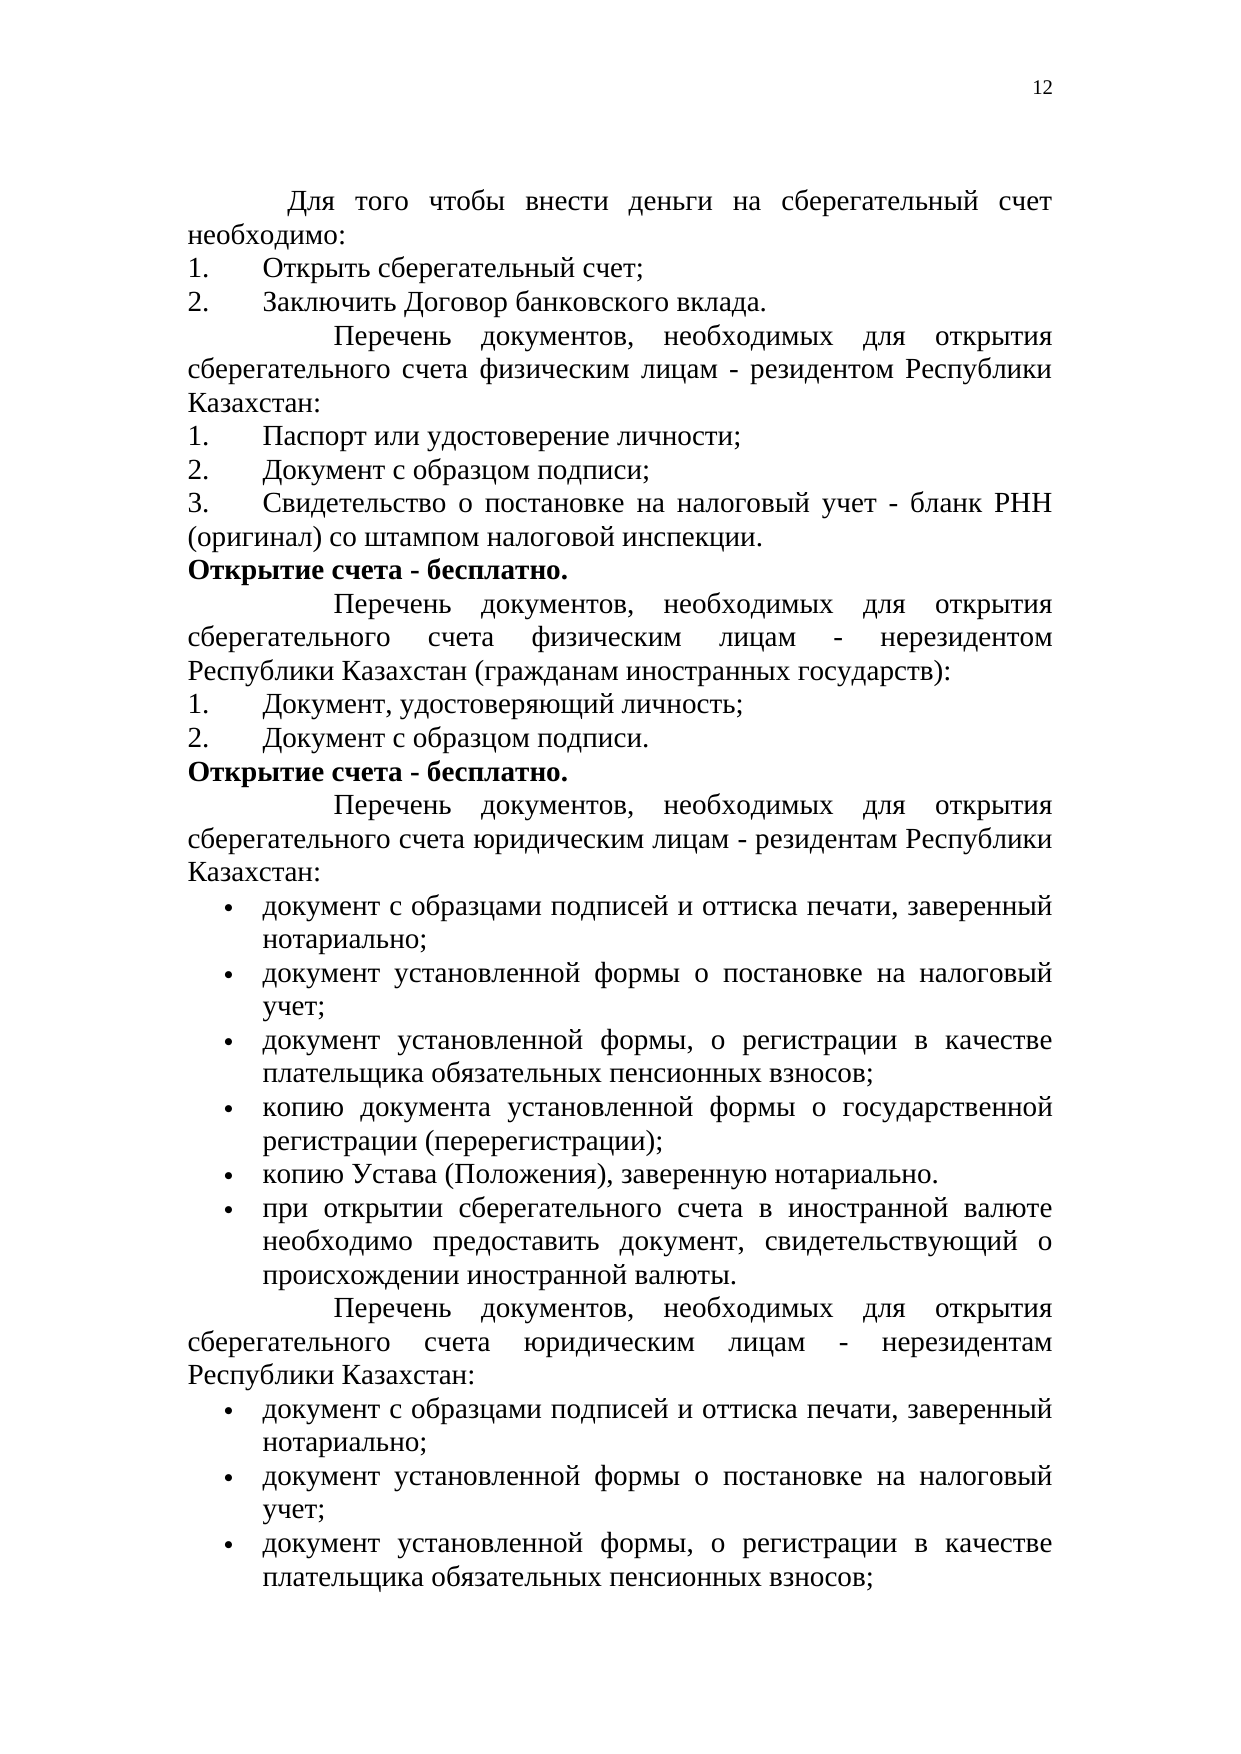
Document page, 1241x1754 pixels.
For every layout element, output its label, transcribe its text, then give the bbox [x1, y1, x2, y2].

list документ установленной формы о постановке на налоговый учет; [225, 1458, 1053, 1525]
list документ с образцами подписей и оттиска печати, заверенный нотариально; [225, 1391, 1053, 1458]
text Перечень документов, необходимых для открытия сберегательного счета физическим лицам - нерезидентом Республики Казахстан (гражданам иностранных государств): [187, 586, 1053, 687]
text Открытие счета - бесплатно. [187, 754, 1053, 787]
list документ установленной формы, о регистрации в качестве плательщика обязательных пенсионных взносов; [225, 1525, 1053, 1592]
text Открытие счета - бесплатно. [187, 552, 1053, 586]
list документ установленной формы о постановке на налоговый учет; [225, 955, 1053, 1022]
list Документ с образцом подписи. [187, 720, 1053, 754]
list Свидетельство о постановке на налоговый учет - бланк РНН (оригинал) со штампом налоговой инспекции. [187, 485, 1053, 552]
list Открыть сберегательный счет; [187, 251, 1053, 284]
text Перечень документов, необходимых для открытия сберегательного счета юридическим лицам - резидентам Республики Казахстан: [187, 787, 1053, 888]
list документ установленной формы, о регистрации в качестве плательщика обязательных пенсионных взносов; [225, 1022, 1053, 1089]
list копию документа установленной формы о государственной регистрации (перерегистрации); [225, 1089, 1053, 1156]
text Для того чтобы внести деньги на сберегательный счет необходимо: [187, 183, 1053, 251]
list при открытии сберегательного счета в иностранной валюте необходимо предоставить документ, свидетельствующий о происхождении иностранной валюты. [225, 1190, 1053, 1290]
list Документ с образцом подписи; [187, 452, 1053, 485]
list Документ, удостоверяющий личность; [187, 687, 1053, 720]
list документ с образцами подписей и оттиска печати, заверенный нотариально; [225, 888, 1053, 955]
text Перечень документов, необходимых для открытия сберегательного счета физическим лицам - резидентом Республики Казахстан: [187, 318, 1053, 418]
list Паспорт или удостоверение личности; [187, 418, 1053, 452]
list копию Устава (Положения), заверенную нотариально. [225, 1156, 1053, 1190]
list Заключить Договор банковского вклада. [187, 284, 1053, 318]
text Перечень документов, необходимых для открытия сберегательного счета юридическим лицам - нерезидентам Республики Казахстан: [187, 1290, 1053, 1391]
